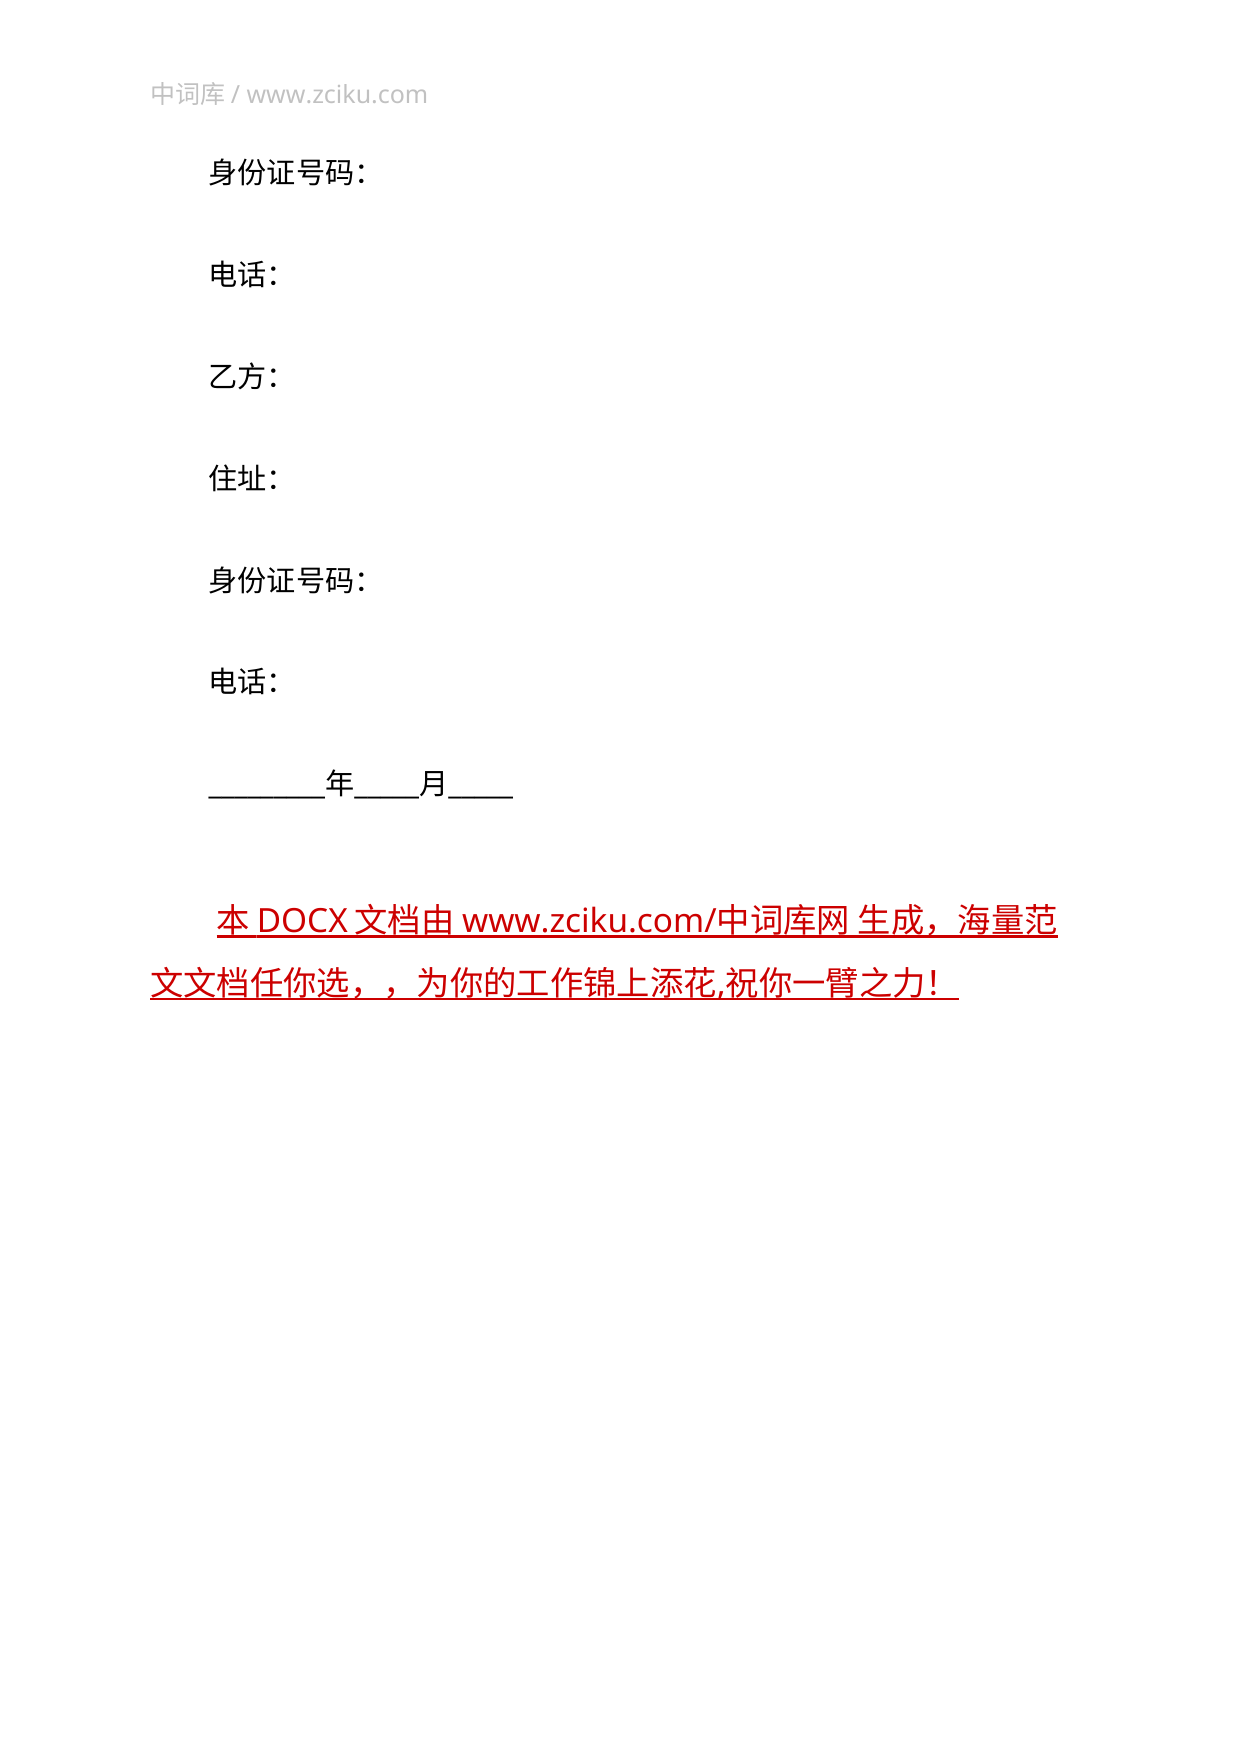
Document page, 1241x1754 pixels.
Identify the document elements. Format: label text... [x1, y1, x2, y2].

text 电话： [150, 659, 1090, 701]
text 乙方： [150, 353, 1090, 396]
text _________年_____月_____ [150, 761, 1090, 803]
text 身份证号码： [150, 150, 1090, 192]
text 身份证号码： [150, 557, 1090, 599]
text 住址： [150, 455, 1090, 498]
text 本DOCX文档由 www.zciku.com/中词库网 生成，海量范文文档任你选，，为你的工作锦上添花,祝你一臂之力！ [150, 894, 1090, 1005]
text 电话： [150, 252, 1090, 294]
